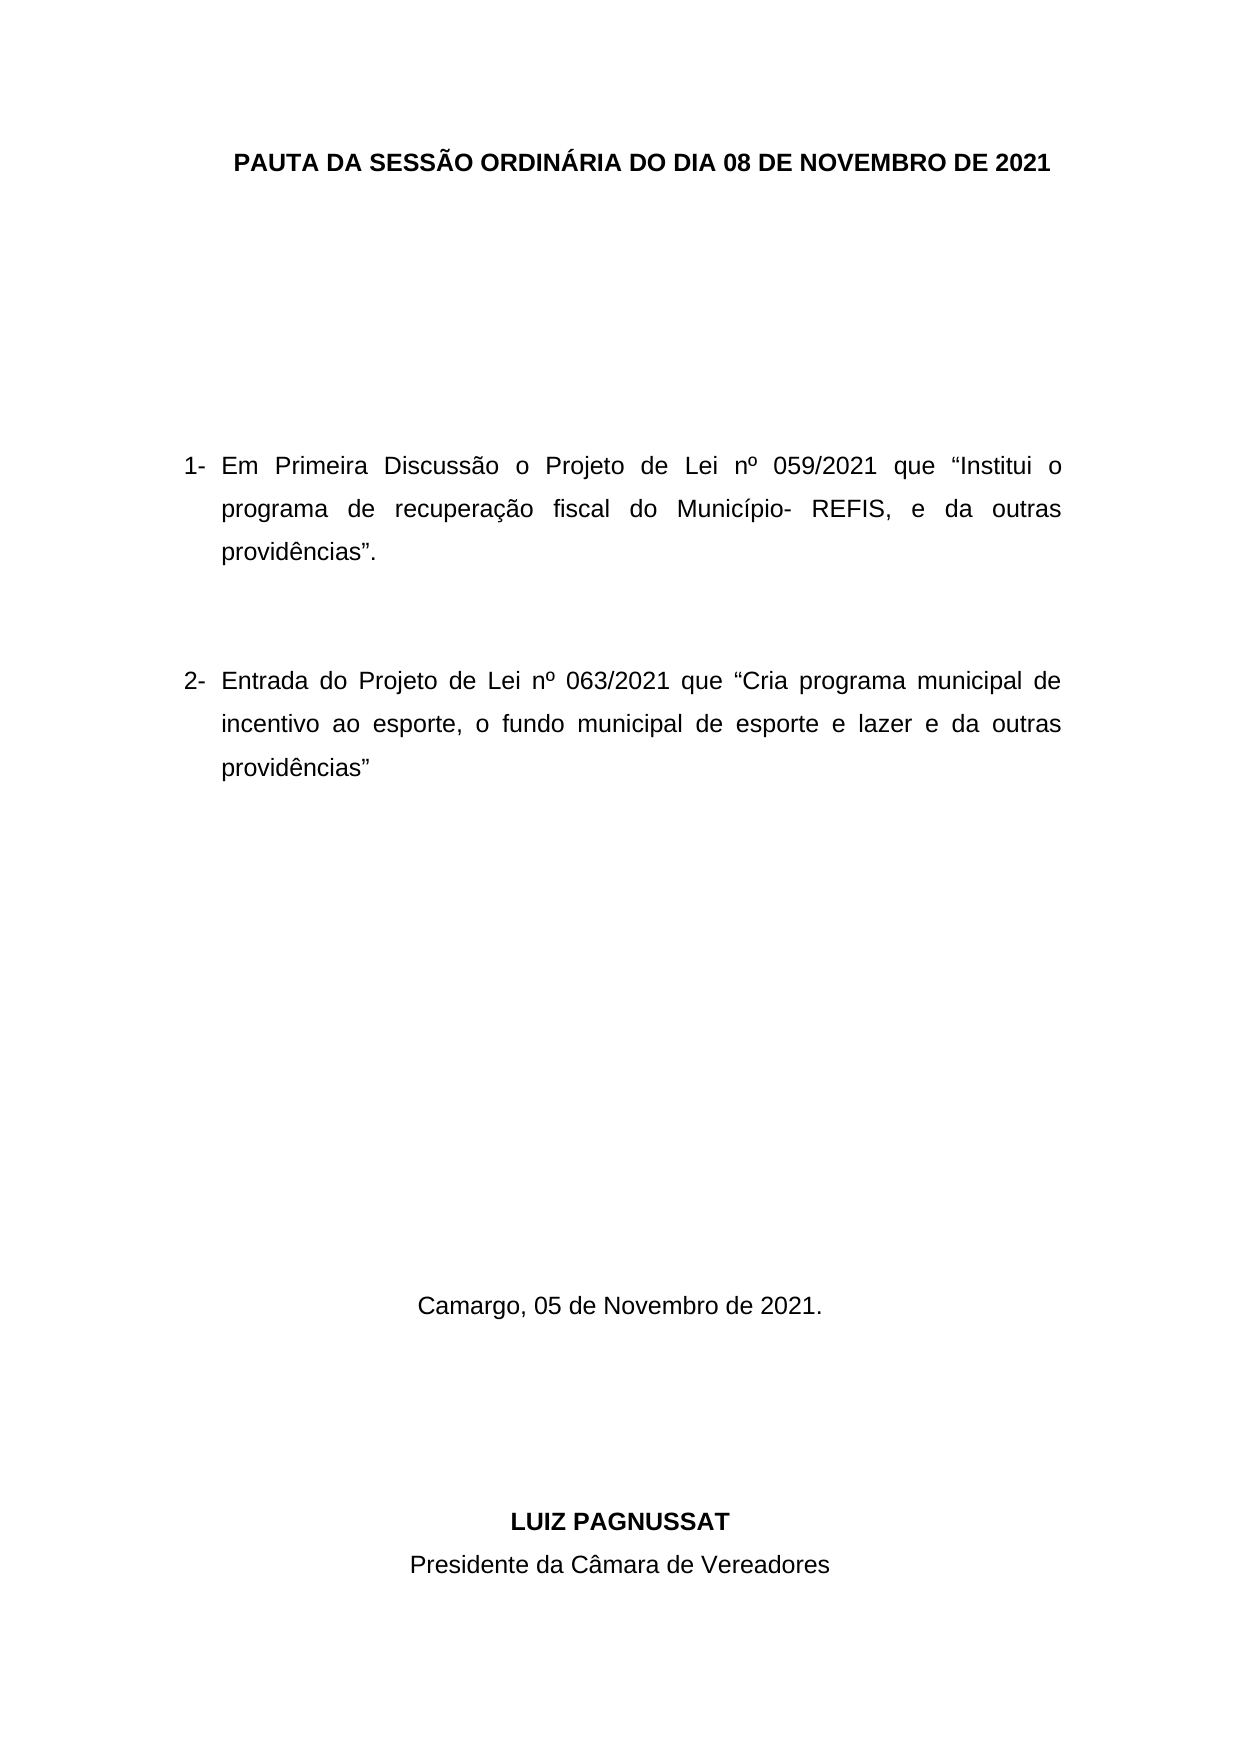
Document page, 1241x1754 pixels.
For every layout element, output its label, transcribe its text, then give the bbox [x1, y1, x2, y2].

text Presidente da Câmara de Vereadores [177, 1550, 1063, 1579]
text LUIZ PAGNUSSAT [177, 1507, 1063, 1536]
list Em Primeira Discussão o Projeto de Lei nº 059/2021 que “Institui o programa de recuperação fiscal do Município- REFIS, e da outras providências”. [183, 451, 1063, 566]
text Camargo, 05 de Novembro de 2021. [177, 1291, 1063, 1320]
text PAUTA DA SESSÃO ORDINÁRIA DO DIA 08 DE NOVEMBRO DE 2021 [222, 148, 1063, 176]
list Entrada do Projeto de Lei nº 063/2021 que “Cria programa municipal de incentivo ao esporte, o fundo municipal de esporte e lazer e da outras providências” [183, 666, 1063, 781]
